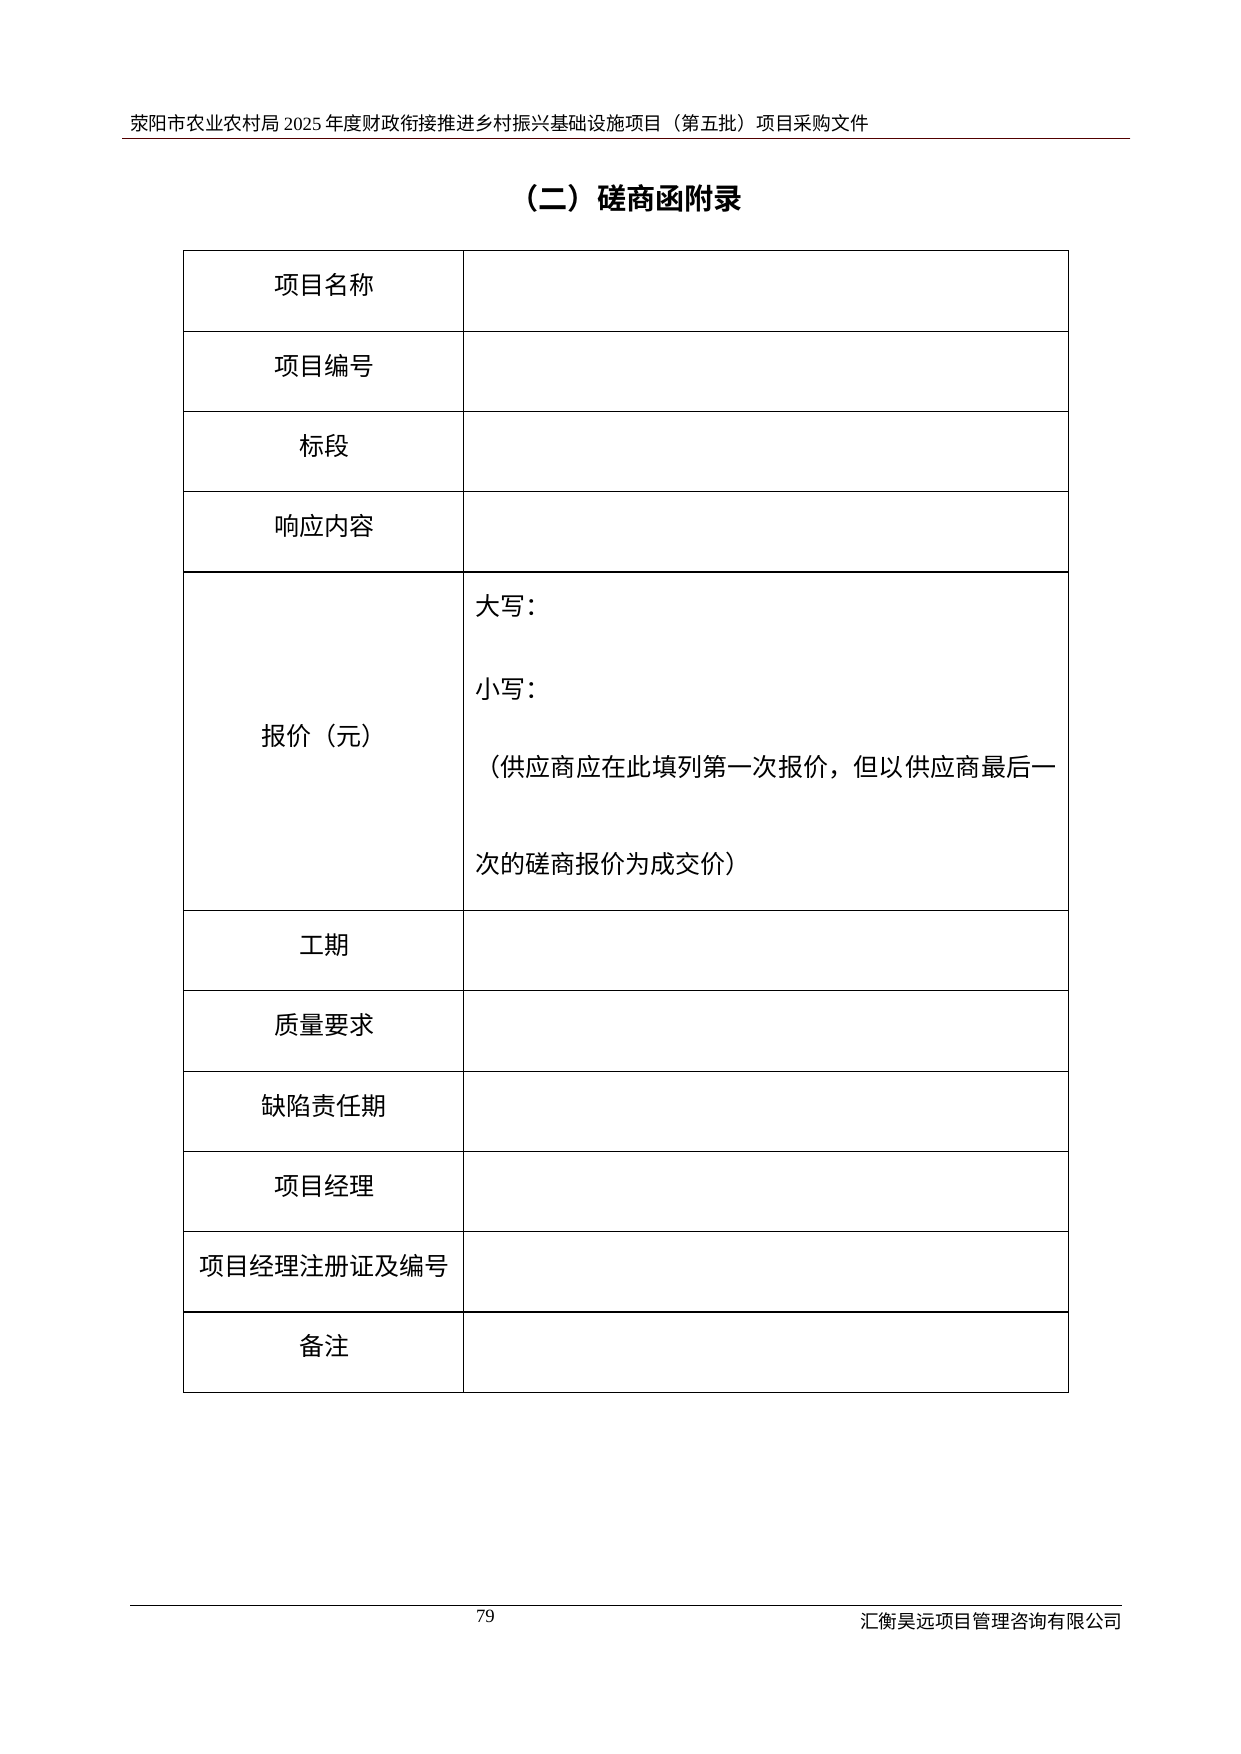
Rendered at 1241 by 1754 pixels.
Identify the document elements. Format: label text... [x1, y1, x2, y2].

subtitle （二）磋商函附录 [130, 164, 1122, 229]
table_cell [464, 492, 1068, 571]
table_header 项目名称 [184, 251, 463, 331]
table_header [464, 251, 1068, 331]
table_cell 大写： 小写： （供应商应在此填列第一次报价，但以供应商最后一次的磋商报价为成交价） [464, 573, 1068, 910]
table_cell [464, 1313, 1068, 1392]
table_cell 项目经理注册证及编号 [184, 1232, 463, 1311]
table_cell 缺陷责任期 [184, 1072, 463, 1151]
table_cell [464, 332, 1068, 411]
table_cell [464, 1232, 1068, 1311]
table_cell 标段 [184, 412, 463, 491]
table_cell 项目编号 [184, 332, 463, 411]
table_cell [464, 1072, 1068, 1151]
table_cell [464, 1152, 1068, 1231]
table_cell 报价（元） [184, 573, 463, 910]
table_cell 质量要求 [184, 991, 463, 1071]
table_cell 备注 [184, 1313, 463, 1392]
table_cell 项目经理 [184, 1152, 463, 1231]
table_cell [464, 412, 1068, 491]
table_cell 工期 [184, 911, 463, 990]
table_cell 响应内容 [184, 492, 463, 571]
table_cell [464, 911, 1068, 990]
table_cell [464, 991, 1068, 1071]
